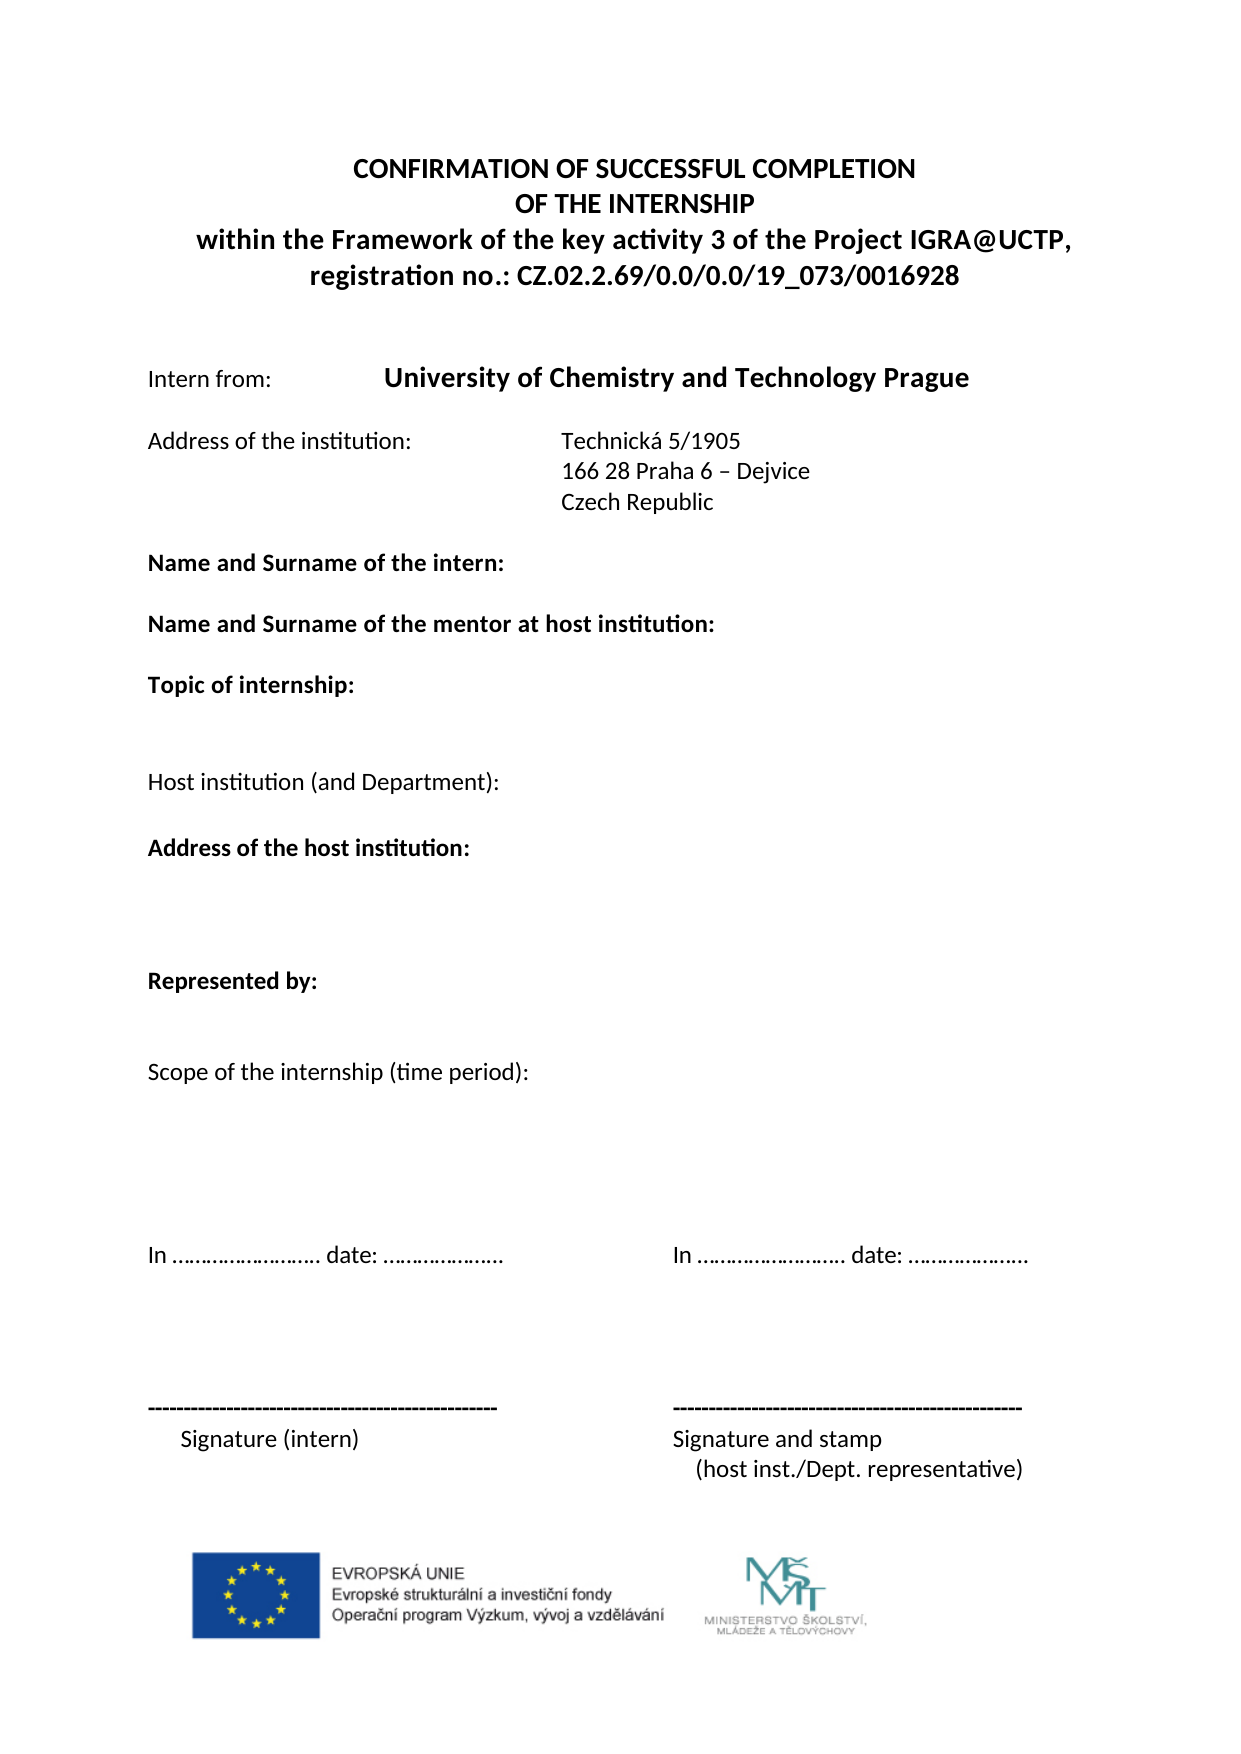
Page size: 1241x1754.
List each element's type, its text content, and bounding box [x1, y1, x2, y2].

text Address of the host institution: [148, 832, 1182, 862]
text Address of the institution: Technická 5/1905 [148, 425, 1183, 455]
text 166 28 Praha 6 – Dejvice [148, 455, 1183, 486]
text Name and Surname of the mentor at host institution: [148, 608, 1183, 638]
text In …………………….. date: ………………... In …………………….. date: ………………... [148, 1240, 1240, 1270]
text Signature (intern) Signature and stamp [118, 1423, 1240, 1453]
text (host inst./Dept. representative) [118, 1453, 1240, 1484]
text ------------------------------------------------- ------------------------------------------------- [148, 1392, 1240, 1423]
text Czech Republic [148, 486, 1183, 516]
text OF THE INTERNSHIP [148, 186, 1122, 221]
text within the Framework of the key activity 3 of the Project IGRA@UCTP, [148, 221, 1122, 257]
picture [147, 1511, 904, 1681]
text Scope of the internship (time period): [148, 1057, 1182, 1087]
text registration no.: CZ.02.2.69/0.0/0.0/19_073/0016928 [148, 257, 1122, 292]
text Host institution (and Department): [148, 766, 1182, 796]
text Name and Surname of the intern: [148, 547, 1183, 577]
text CONFIRMATION OF SUCCESSFUL COMPLETION [148, 150, 1122, 186]
text Represented by: [148, 965, 1182, 996]
text Intern from: University of Chemistry and Technology Prague [148, 359, 1182, 394]
text Topic of internship: [148, 669, 1183, 699]
